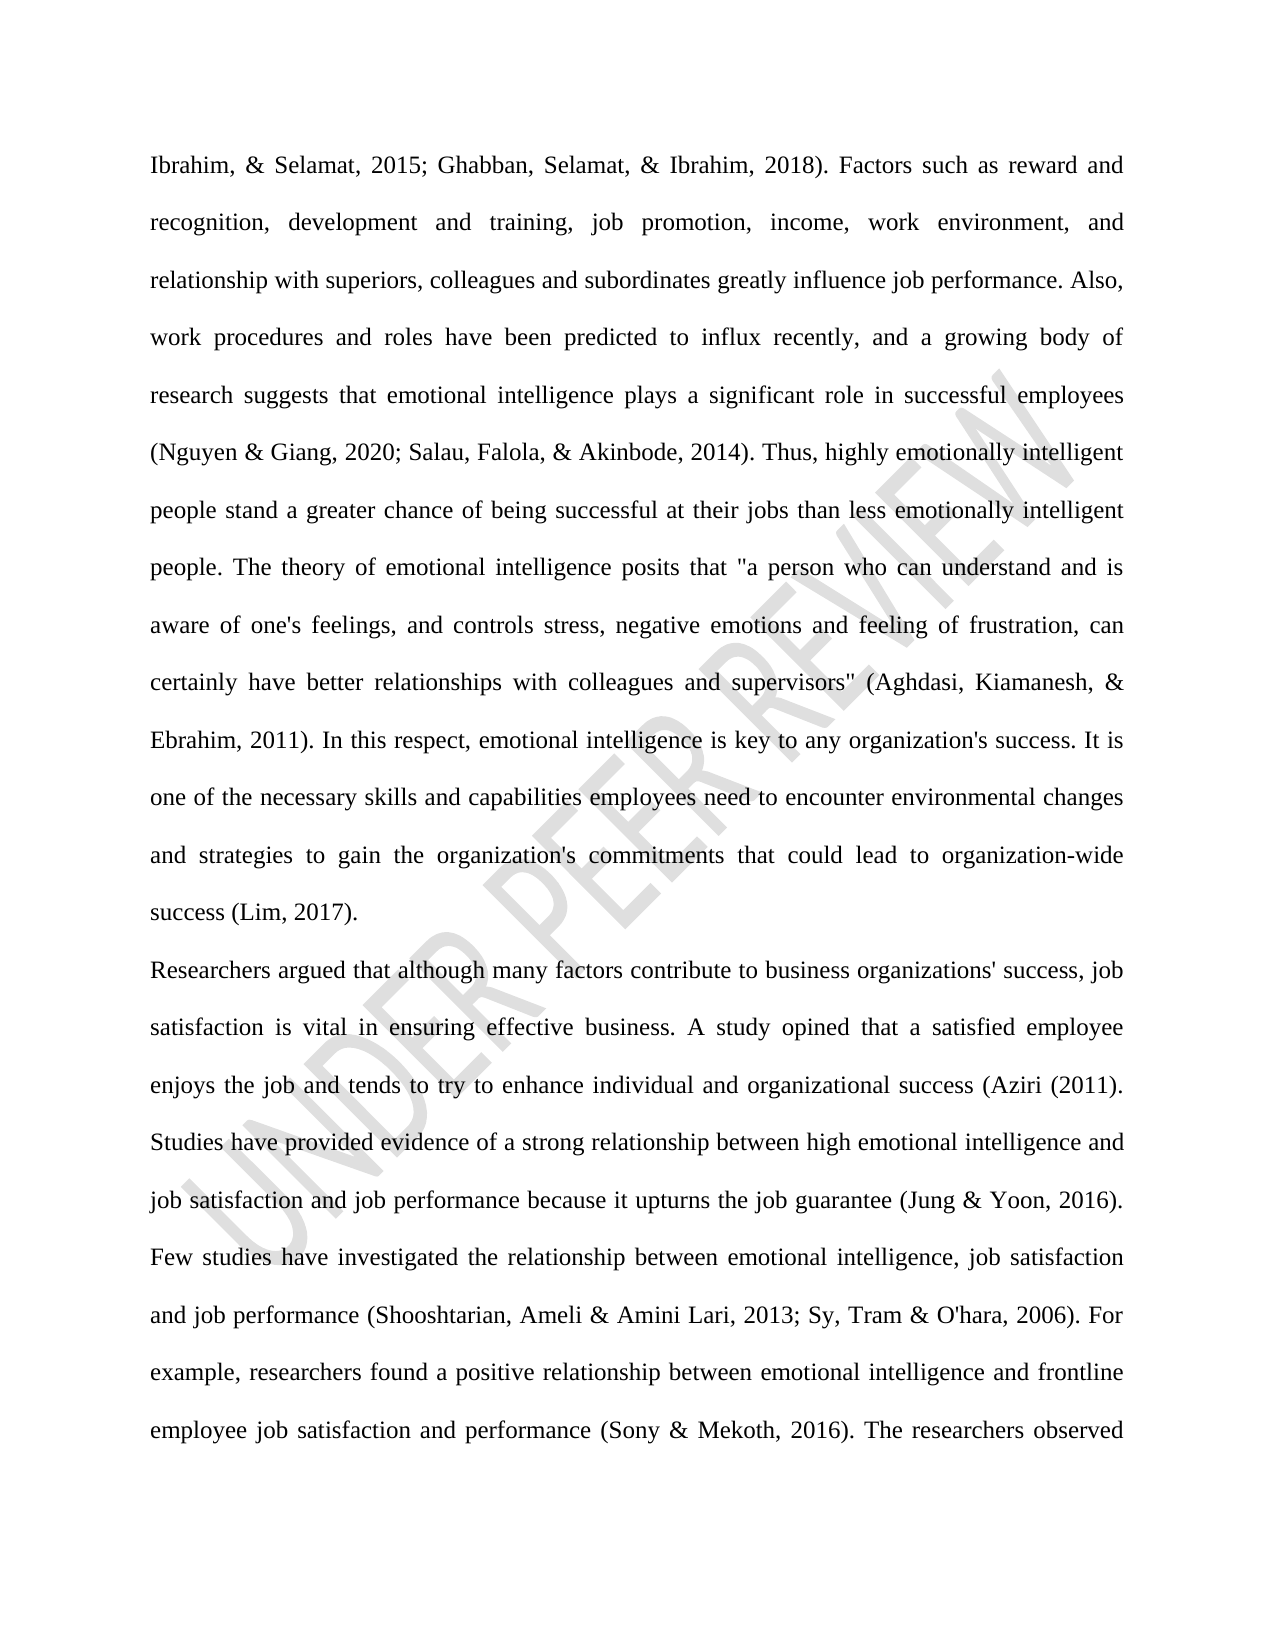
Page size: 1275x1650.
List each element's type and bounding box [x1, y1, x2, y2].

text [150, 955, 1125, 1444]
text [150, 150, 1125, 926]
